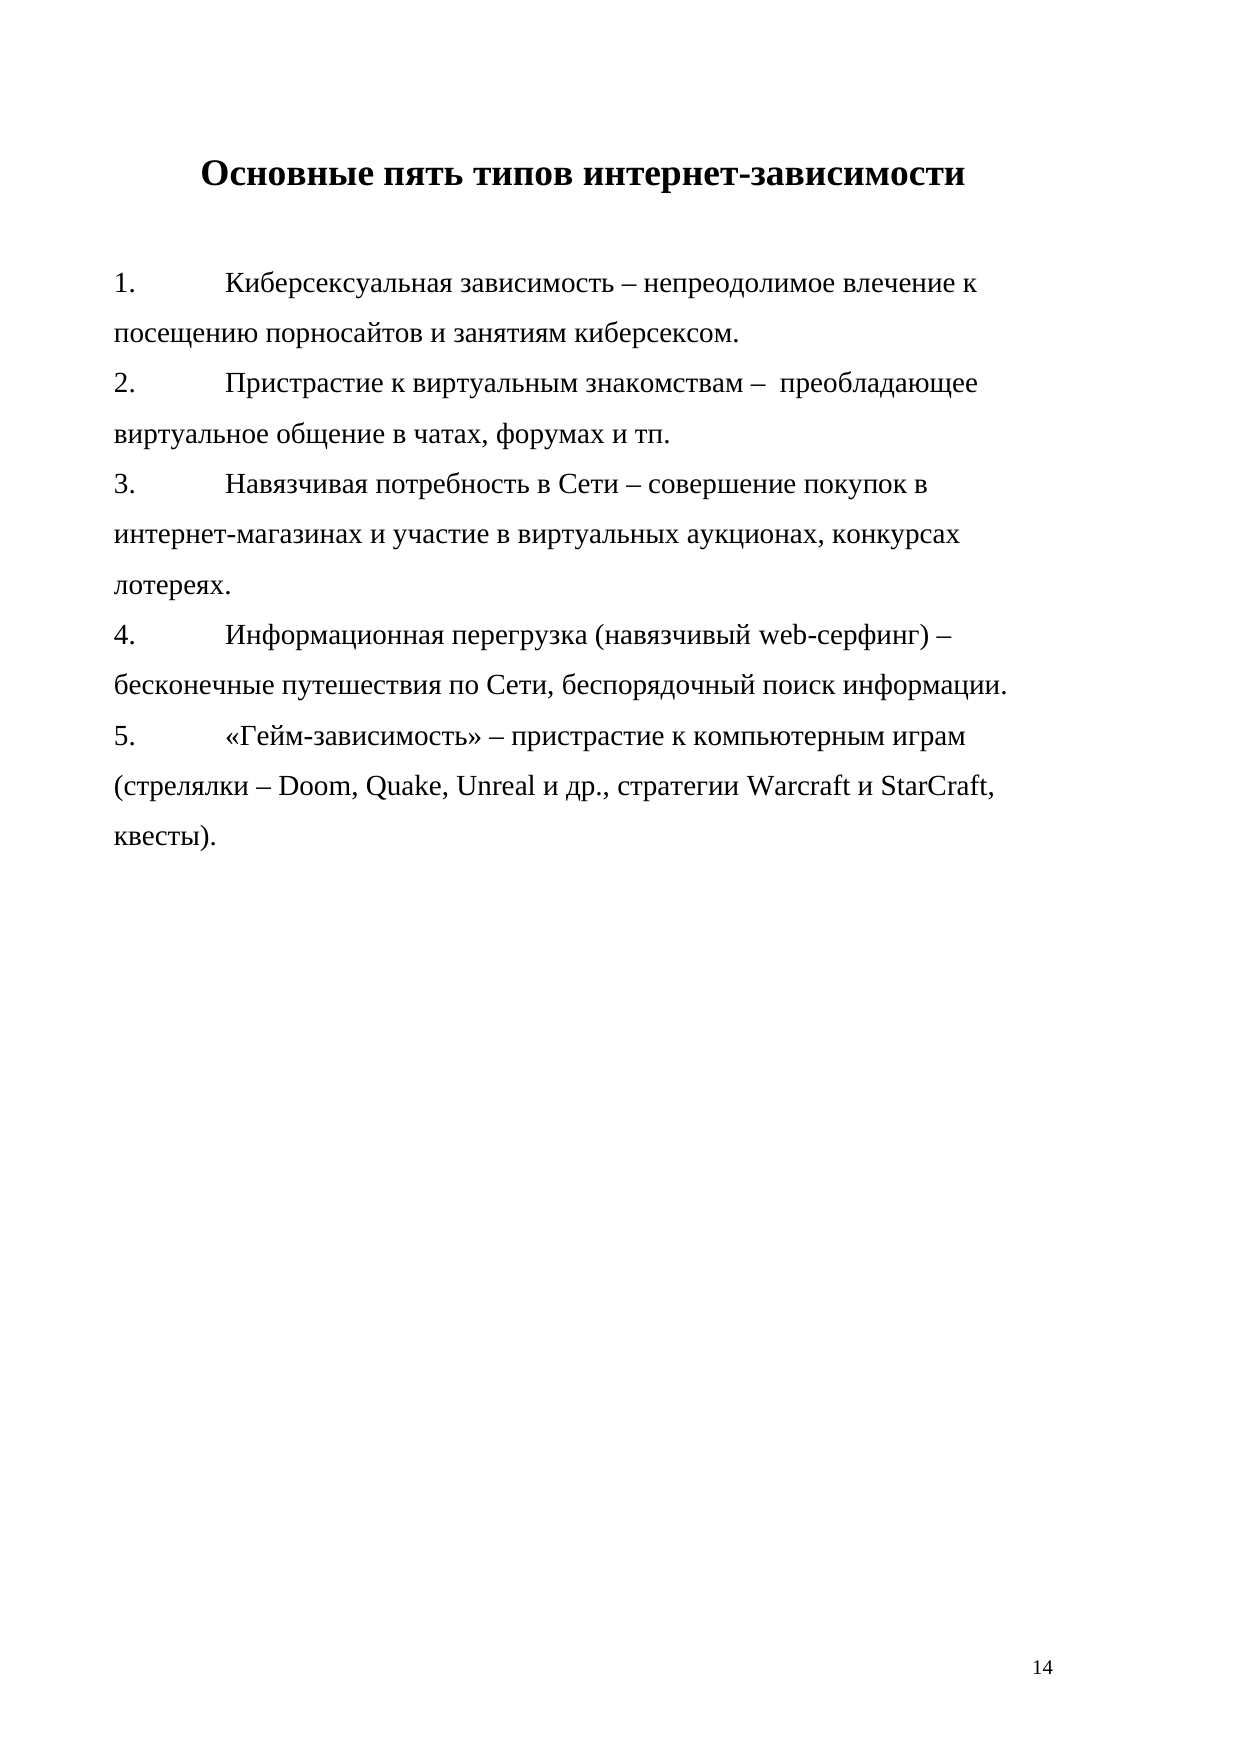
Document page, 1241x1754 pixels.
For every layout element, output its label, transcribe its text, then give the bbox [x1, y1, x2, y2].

list «Гейм-зависимость» – пристрастие к компьютерным играм (стрелялки – Doom, Quake, Unreal и др., стратегии Warcraft и StarCraft, квесты). [114, 718, 1053, 852]
text Основные пять типов интернет-зависимости [114, 150, 1053, 193]
list Навязчивая потребность в Сети – совершение покупок в интернет-магазинах и участие в виртуальных аукционах, конкурсах лотереях. [114, 466, 1053, 600]
list Пристрастие к виртуальным знакомствам – преобладающее виртуальное общение в чатах, форумах и тп. [114, 366, 1053, 449]
list Информационная перегрузка (навязчивый web-серфинг) – бесконечные путешествия по Сети, беспорядочный поиск информации. [114, 617, 1053, 701]
list Киберсексуальная зависимость – непреодолимое влечение к посещению порносайтов и занятиям киберсексом. [114, 265, 1053, 349]
